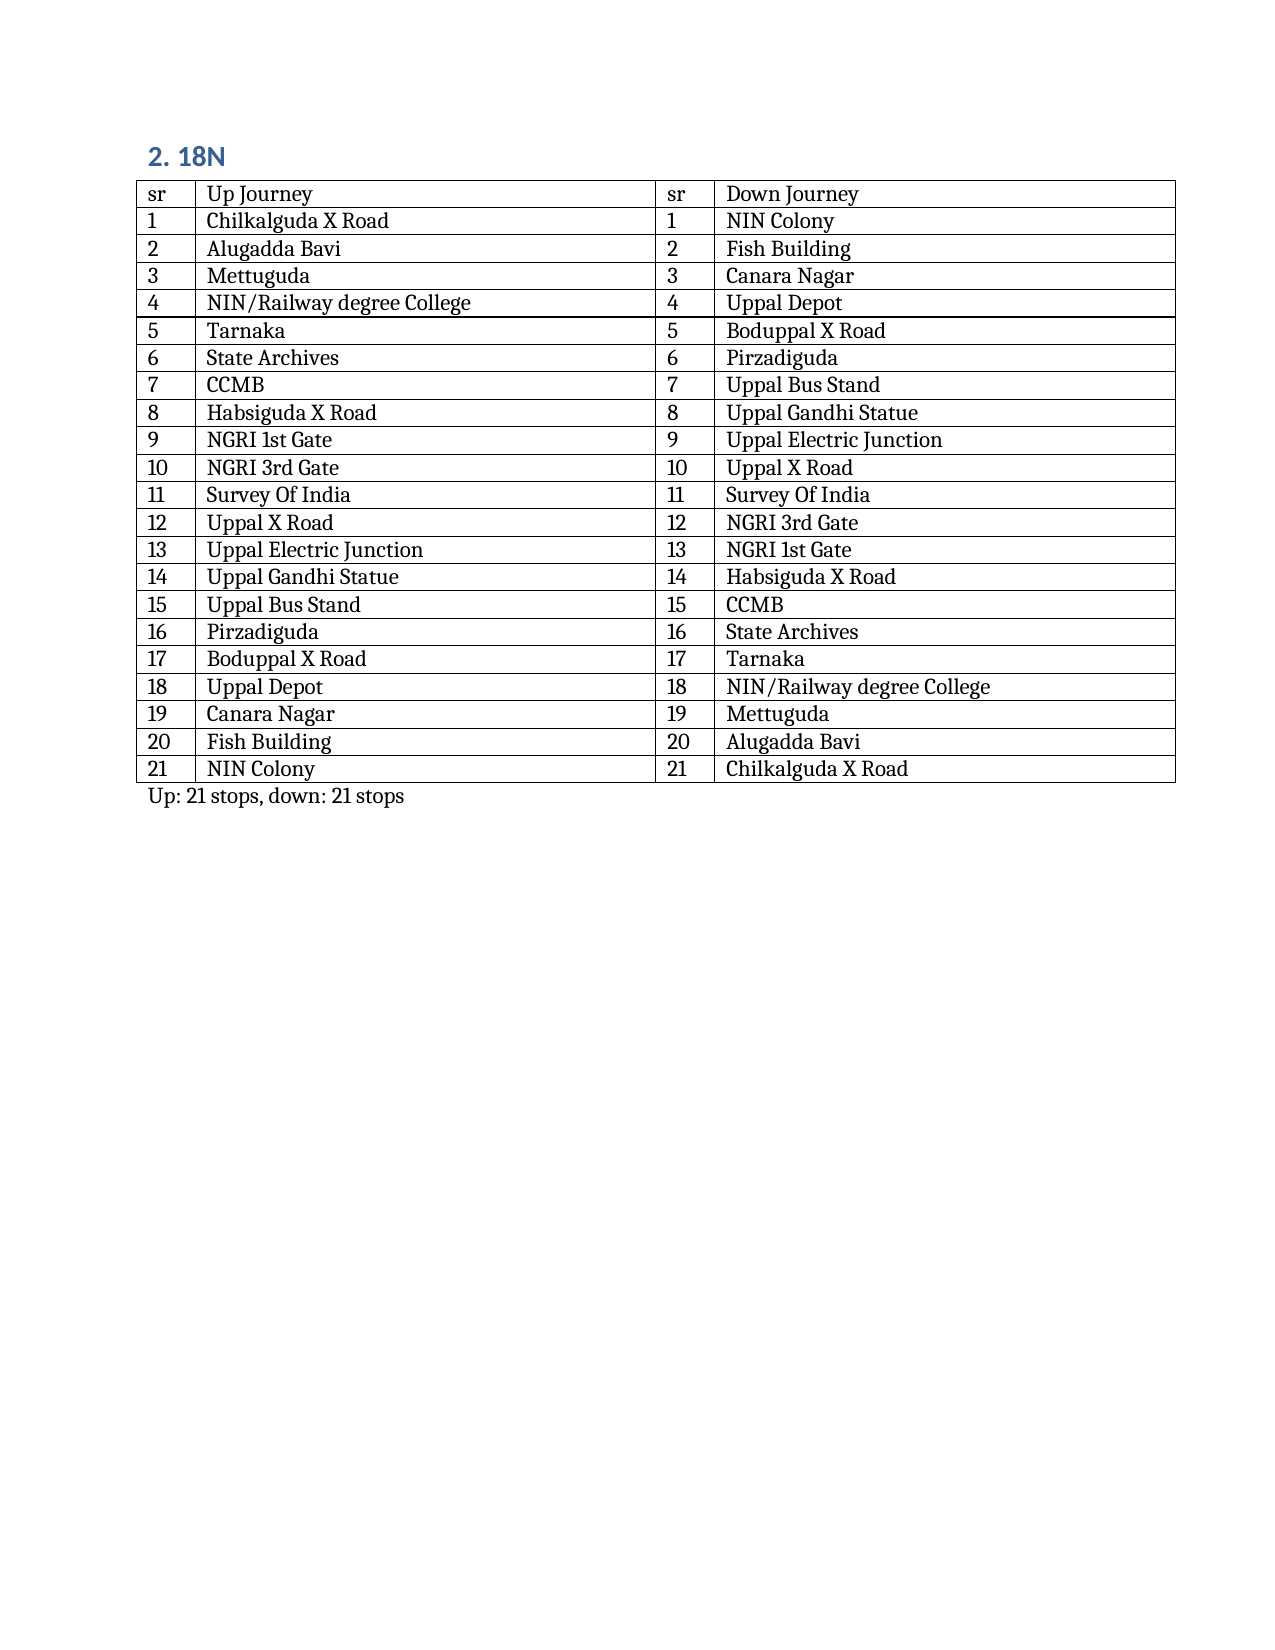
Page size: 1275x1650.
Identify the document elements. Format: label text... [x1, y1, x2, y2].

table_cell Uppal Depot [715, 290, 1175, 316]
table_cell 19 [656, 701, 714, 727]
table_cell Pirzadiguda [196, 619, 655, 645]
table_cell Tarnaka [715, 646, 1175, 673]
table_header Down Journey [715, 181, 1175, 207]
table_cell Mettuguda [196, 263, 655, 289]
table_cell Uppal Gandhi Statue [715, 400, 1175, 426]
table_cell 9 [137, 427, 195, 453]
table_cell NIN Colony [715, 208, 1175, 234]
table_cell NGRI 3rd Gate [196, 455, 655, 481]
table_cell NIN/Railway degree College [715, 674, 1175, 700]
table_cell 18 [137, 674, 195, 700]
table_cell 18 [656, 674, 714, 700]
table_cell Uppal X Road [196, 509, 655, 536]
table_cell 14 [656, 564, 714, 590]
table_cell 20 [137, 729, 195, 755]
table_cell 17 [137, 646, 195, 673]
table_cell 11 [656, 482, 714, 508]
table_cell 12 [137, 509, 195, 536]
table_cell Canara Nagar [196, 701, 655, 727]
table_cell NGRI 1st Gate [196, 427, 655, 453]
table_cell 10 [656, 455, 714, 481]
table_cell Survey Of India [715, 482, 1175, 508]
table_cell Chilkalguda X Road [715, 756, 1175, 782]
table_cell Fish Building [196, 729, 655, 755]
table_cell NGRI 1st Gate [715, 537, 1175, 563]
table_cell State Archives [196, 345, 655, 371]
table_cell 4 [656, 290, 714, 316]
table_cell 3 [656, 263, 714, 289]
table_cell 9 [656, 427, 714, 453]
table_cell Tarnaka [196, 318, 655, 344]
table_cell NIN/Railway degree College [196, 290, 655, 316]
table_cell Canara Nagar [715, 263, 1175, 289]
table_cell 10 [137, 455, 195, 481]
table_cell Fish Building [715, 235, 1175, 262]
table_cell 15 [137, 591, 195, 618]
subtitle 2. 18N [148, 138, 1186, 174]
table_cell NIN Colony [196, 756, 655, 782]
table_cell Boduppal X Road [715, 318, 1175, 344]
table_cell 13 [137, 537, 195, 563]
table_cell Uppal Bus Stand [196, 591, 655, 618]
table_cell Habsiguda X Road [715, 564, 1175, 590]
text Up: 21 stops, down: 21 stops [148, 783, 1186, 809]
table_cell 20 [656, 729, 714, 755]
table_cell 2 [656, 235, 714, 262]
table_cell Pirzadiguda [715, 345, 1175, 371]
table_cell 5 [137, 318, 195, 344]
table_cell 6 [656, 345, 714, 371]
table_cell 1 [137, 208, 195, 234]
table_cell 12 [656, 509, 714, 536]
table_cell Uppal Bus Stand [715, 372, 1175, 399]
table_cell Uppal Electric Junction [715, 427, 1175, 453]
table_cell Uppal Gandhi Statue [196, 564, 655, 590]
table_cell 6 [137, 345, 195, 371]
table_cell 19 [137, 701, 195, 727]
table_cell 16 [656, 619, 714, 645]
table_cell Survey Of India [196, 482, 655, 508]
table_cell 4 [137, 290, 195, 316]
table_cell CCMB [196, 372, 655, 399]
table_cell Alugadda Bavi [196, 235, 655, 262]
table_cell 15 [656, 591, 714, 618]
table_header sr [656, 181, 714, 207]
table_cell Chilkalguda X Road [196, 208, 655, 234]
table_cell Boduppal X Road [196, 646, 655, 673]
table_cell State Archives [715, 619, 1175, 645]
table_cell 16 [137, 619, 195, 645]
table_cell 2 [137, 235, 195, 262]
table_cell 5 [656, 318, 714, 344]
table_cell 8 [656, 400, 714, 426]
table_cell 21 [137, 756, 195, 782]
table_cell CCMB [715, 591, 1175, 618]
table_header sr [137, 181, 195, 207]
table_cell 7 [137, 372, 195, 399]
table_cell 13 [656, 537, 714, 563]
table_cell Uppal Depot [196, 674, 655, 700]
table_cell NGRI 3rd Gate [715, 509, 1175, 536]
table_cell 21 [656, 756, 714, 782]
table_cell Alugadda Bavi [715, 729, 1175, 755]
table_cell 8 [137, 400, 195, 426]
table_cell Habsiguda X Road [196, 400, 655, 426]
table_cell Uppal X Road [715, 455, 1175, 481]
table_cell Mettuguda [715, 701, 1175, 727]
table_header Up Journey [196, 181, 655, 207]
table_cell 3 [137, 263, 195, 289]
table_cell 14 [137, 564, 195, 590]
table_cell 17 [656, 646, 714, 673]
table_cell 1 [656, 208, 714, 234]
table_cell 7 [656, 372, 714, 399]
table_cell Uppal Electric Junction [196, 537, 655, 563]
table_cell 11 [137, 482, 195, 508]
